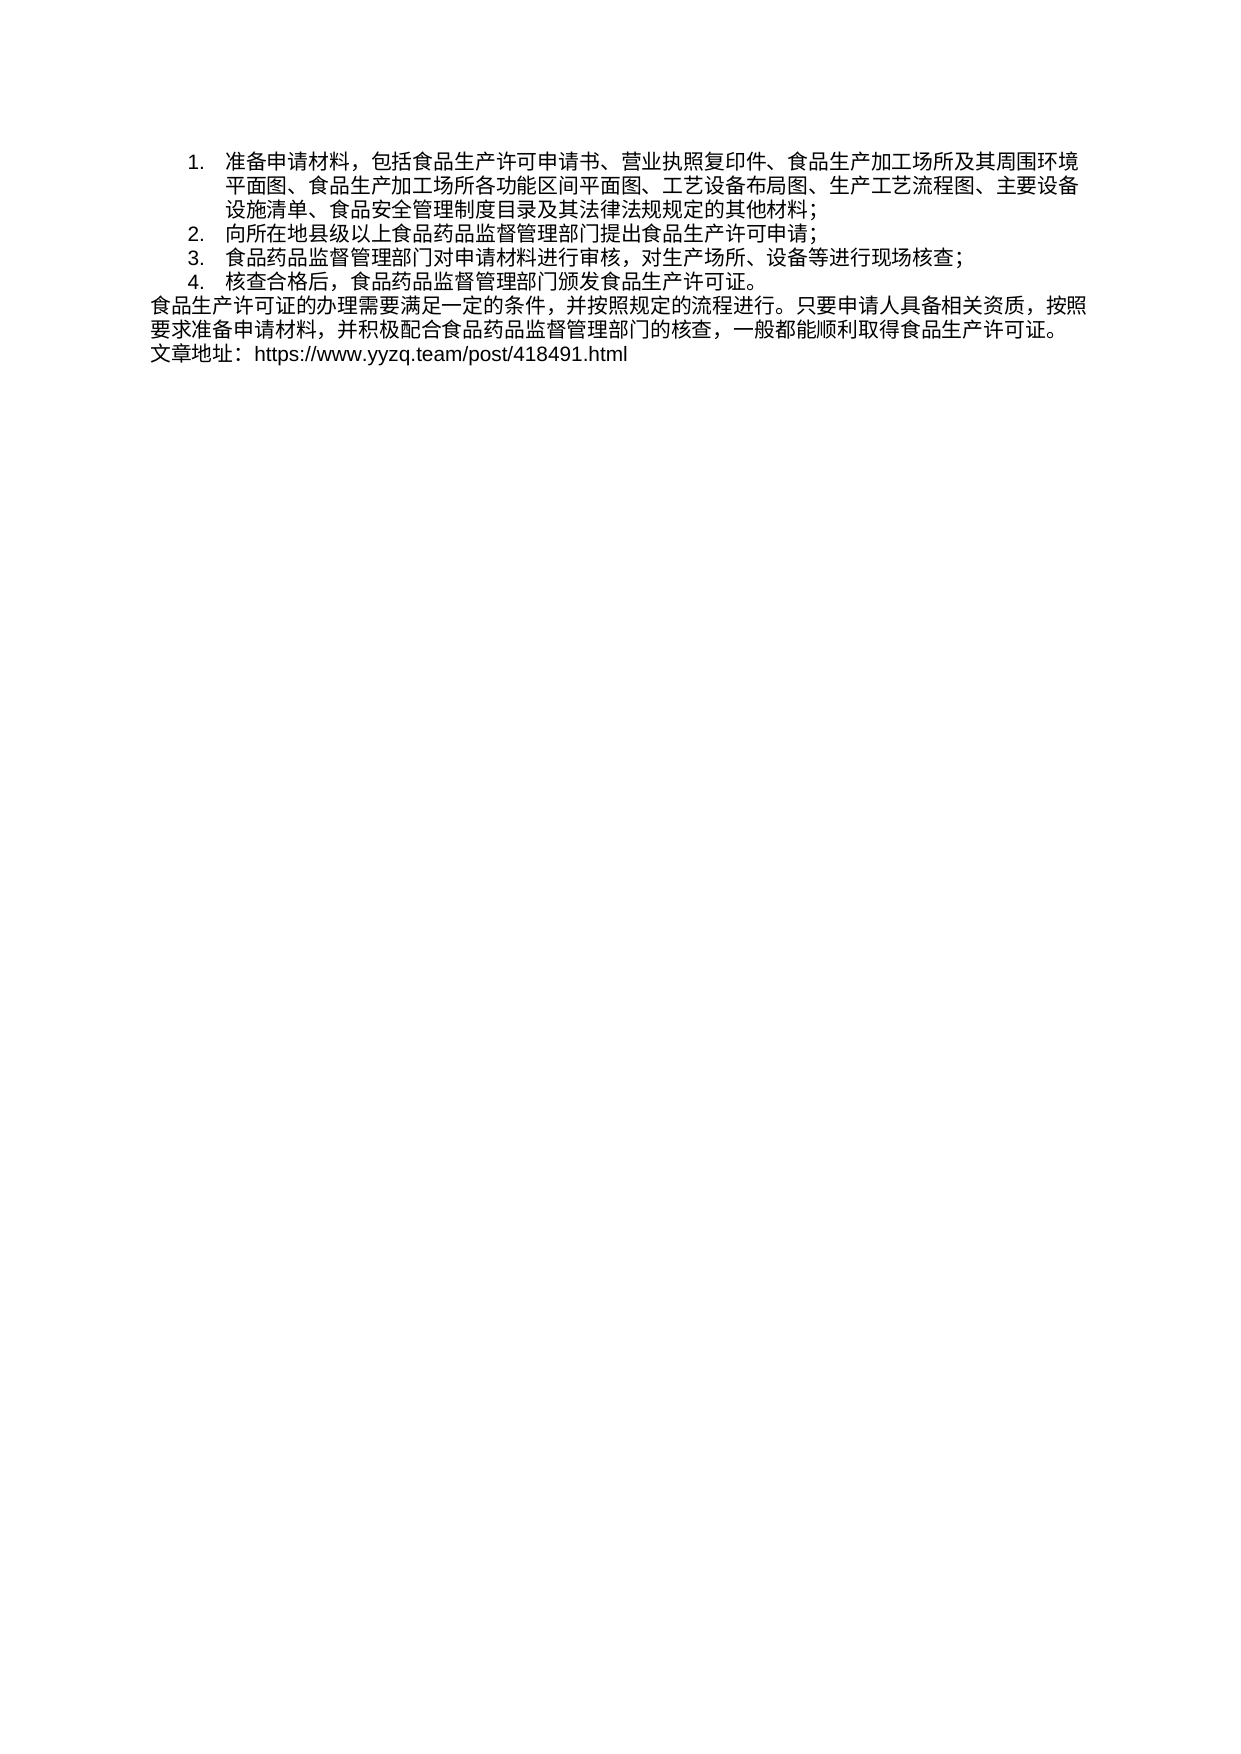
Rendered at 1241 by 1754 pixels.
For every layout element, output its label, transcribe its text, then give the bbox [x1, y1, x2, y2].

list 准备申请材料，包括食品生产许可申请书、营业执照复印件、食品生产加工场所及其周围环境平面图、食品生产加工场所各功能区间平面图、工艺设备布局图、生产工艺流程图、主要设备设施清单、食品安全管理制度目录及其法律法规规定的其他材料； [187, 150, 1090, 222]
text 文章地址：https://www.yyzq.team/post/418491.html [150, 342, 1090, 366]
list 核查合格后，食品药品监督管理部门颁发食品生产许可证。 [187, 270, 1090, 294]
text 食品生产许可证的办理需要满足一定的条件，并按照规定的流程进行。只要申请人具备相关资质，按照要求准备申请材料，并积极配合食品药品监督管理部门的核查，一般都能顺利取得食品生产许可证。 [150, 294, 1090, 342]
list 食品药品监督管理部门对申请材料进行审核，对生产场所、设备等进行现场核查； [187, 246, 1090, 270]
list 向所在地县级以上食品药品监督管理部门提出食品生产许可申请； [187, 222, 1090, 246]
